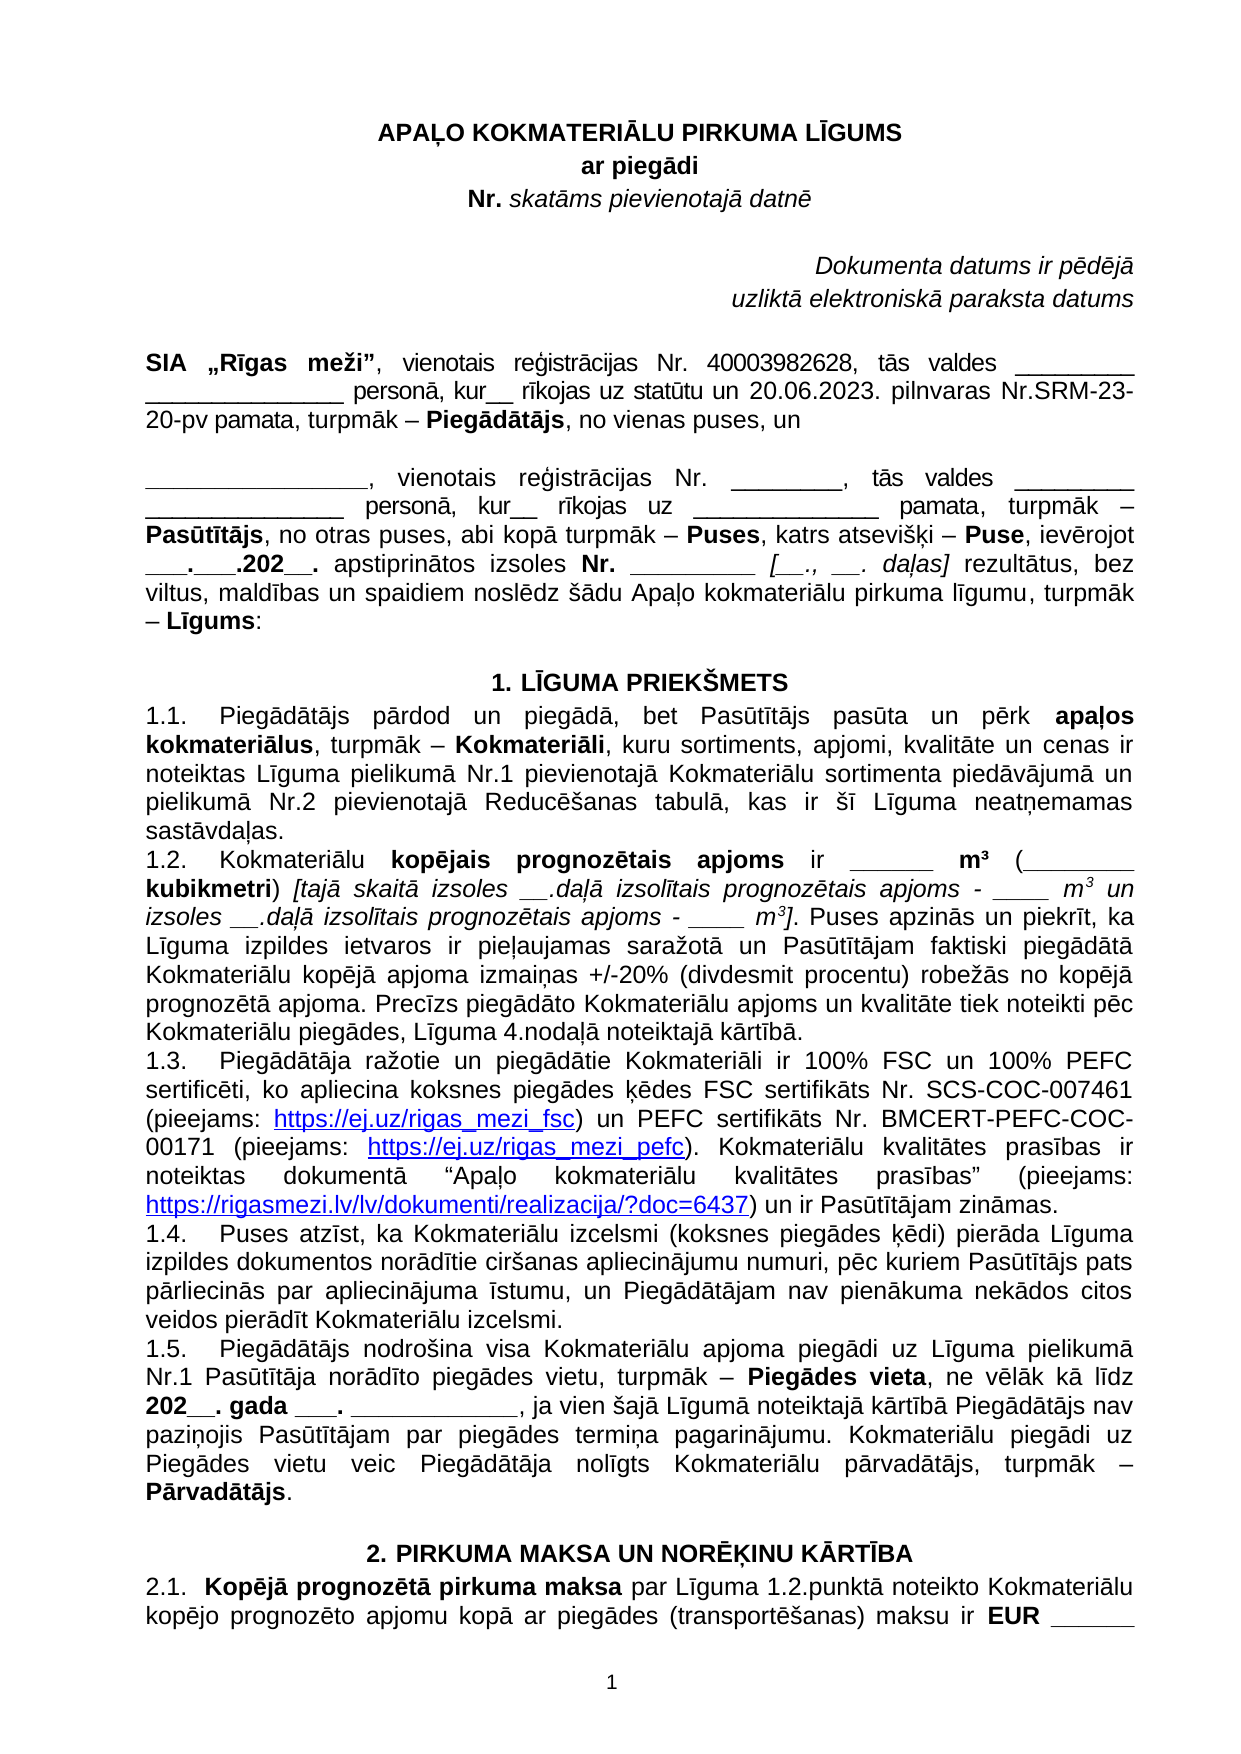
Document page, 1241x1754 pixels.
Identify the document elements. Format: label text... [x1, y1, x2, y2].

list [145, 1572, 1134, 1630]
text Nr. skatāms pievienotajā datnē [145, 184, 1134, 213]
text Dokumenta datums ir pēdējā [145, 251, 1134, 280]
subtitle PIRKUMA MAKSA UN NORĒĶINU KĀRTĪBA [145, 1539, 1134, 1568]
text SIA „Rīgas meži”, vienotais reģistrācijas Nr. 40003982628, tās valdes _________ _______________ personā, kur__ rīkojas uz statūtu un 20.06.2023. pilnvaras Nr.SRM-23-20-pv pamata, turpmāk – Piegādātājs, no vienas puses, un [145, 348, 1134, 434]
list Kokmateriālu kopējais prognozētais apjoms ir ______ m³ (________ kubikmetri) [tajā skaitā izsoles __.daļā izsolītais prognozētais apjoms - ____ m3 un izsoles __.daļā izsolītais prognozētais apjoms - ____ m3]. Puses apzinās un piekrīt, ka Līguma izpildes ietvaros ir pieļaujamas saražotā un Pasūtītājam faktiski piegādātā Kokmateriālu kopējā apjoma izmaiņas +/-20% (divdesmit procentu) robežās no kopējā prognozētā apjoma. Precīzs piegādāto Kokmateriālu apjoms un kvalitāte tiek noteikti pēc Kokmateriālu piegādes, Līguma 4.nodaļā noteiktajā kārtībā. [145, 845, 1134, 1046]
text ar piegādi [145, 151, 1134, 180]
text APAĻO KOKMATERIĀLU PIRKUMA LĪGUMS [145, 118, 1134, 147]
list Piegādātāja ražotie un piegādātie Kokmateriāli ir 100% FSC un 100% PEFC sertificēti, ko apliecina koksnes piegādes ķēdes FSC sertifikāts Nr. SCS-COC-007461 (pieejams: https://ej.uz/rigas_mezi_fsc) un PEFC sertifikāts Nr. BMCERT-PEFC-COC-00171 (pieejams: https://ej.uz/rigas_mezi_pefc). Kokmateriālu kvalitātes prasības ir noteiktas dokumentā “Apaļo kokmateriālu kvalitātes prasības” (pieejams: https://rigasmezi.lv/lv/dokumenti/realizacija/?doc=6437) un ir Pasūtītājam zināmas. [145, 1046, 1134, 1219]
list Piegādātājs pārdod un piegādā, bet Pasūtītājs pasūta un pērk apaļos kokmateriālus, turpmāk – Kokmateriāli, kuru sortiments, apjomi, kvalitāte un cenas ir noteiktas Līguma pielikumā Nr.1 pievienotajā Kokmateriālu sortimenta piedāvājumā un pielikumā Nr.2 pievienotajā Reducēšanas tabulā, kas ir šī Līguma neatņemamas sastāvdaļas. [145, 701, 1134, 845]
list Puses atzīst, ka Kokmateriālu izcelsmi (koksnes piegādes ķēdi) pierāda Līguma izpildes dokumentos norādītie ciršanas apliecinājumu numuri, pēc kuriem Pasūtītājs pats pārliecinās par apliecinājuma īstumu, un Piegādātājam nav pienākuma nekādos citos veidos pierādīt Kokmateriālu izcelsmi. [145, 1219, 1134, 1334]
subtitle LĪGUMA PRIEKŠMETS [145, 668, 1134, 697]
text uzliktā elektroniskā paraksta datums [145, 284, 1134, 313]
text ________________, vienotais reģistrācijas Nr. ________, tās valdes _________ _______________ personā, kur__ rīkojas uz ______________ pamata, turpmāk – Pasūtītājs, no otras puses, abi kopā turpmāk – Puses, katrs atsevišķi – Puse, ievērojot ___.___.202__. apstiprinātos izsoles Nr. _________ [__., __. daļas] rezultātus, bez viltus, maldības un spaidiem noslēdz šādu Apaļo kokmateriālu pirkuma līgumu, turpmāk – Līgums: [145, 463, 1134, 635]
list Piegādātājs nodrošina visa Kokmateriālu apjoma piegādi uz Līguma pielikumā Nr.1 Pasūtītāja norādīto piegādes vietu, turpmāk – Piegādes vieta, ne vēlāk kā līdz 202__. gada ___. ____________, ja vien šajā Līgumā noteiktajā kārtībā Piegādātājs nav paziņojis Pasūtītājam par piegādes termiņa pagarinājumu. Kokmateriālu piegādi uz Piegādes vietu veic Piegādātāja nolīgts Kokmateriālu pārvadātājs, turpmāk – Pārvadātājs. [145, 1334, 1134, 1506]
